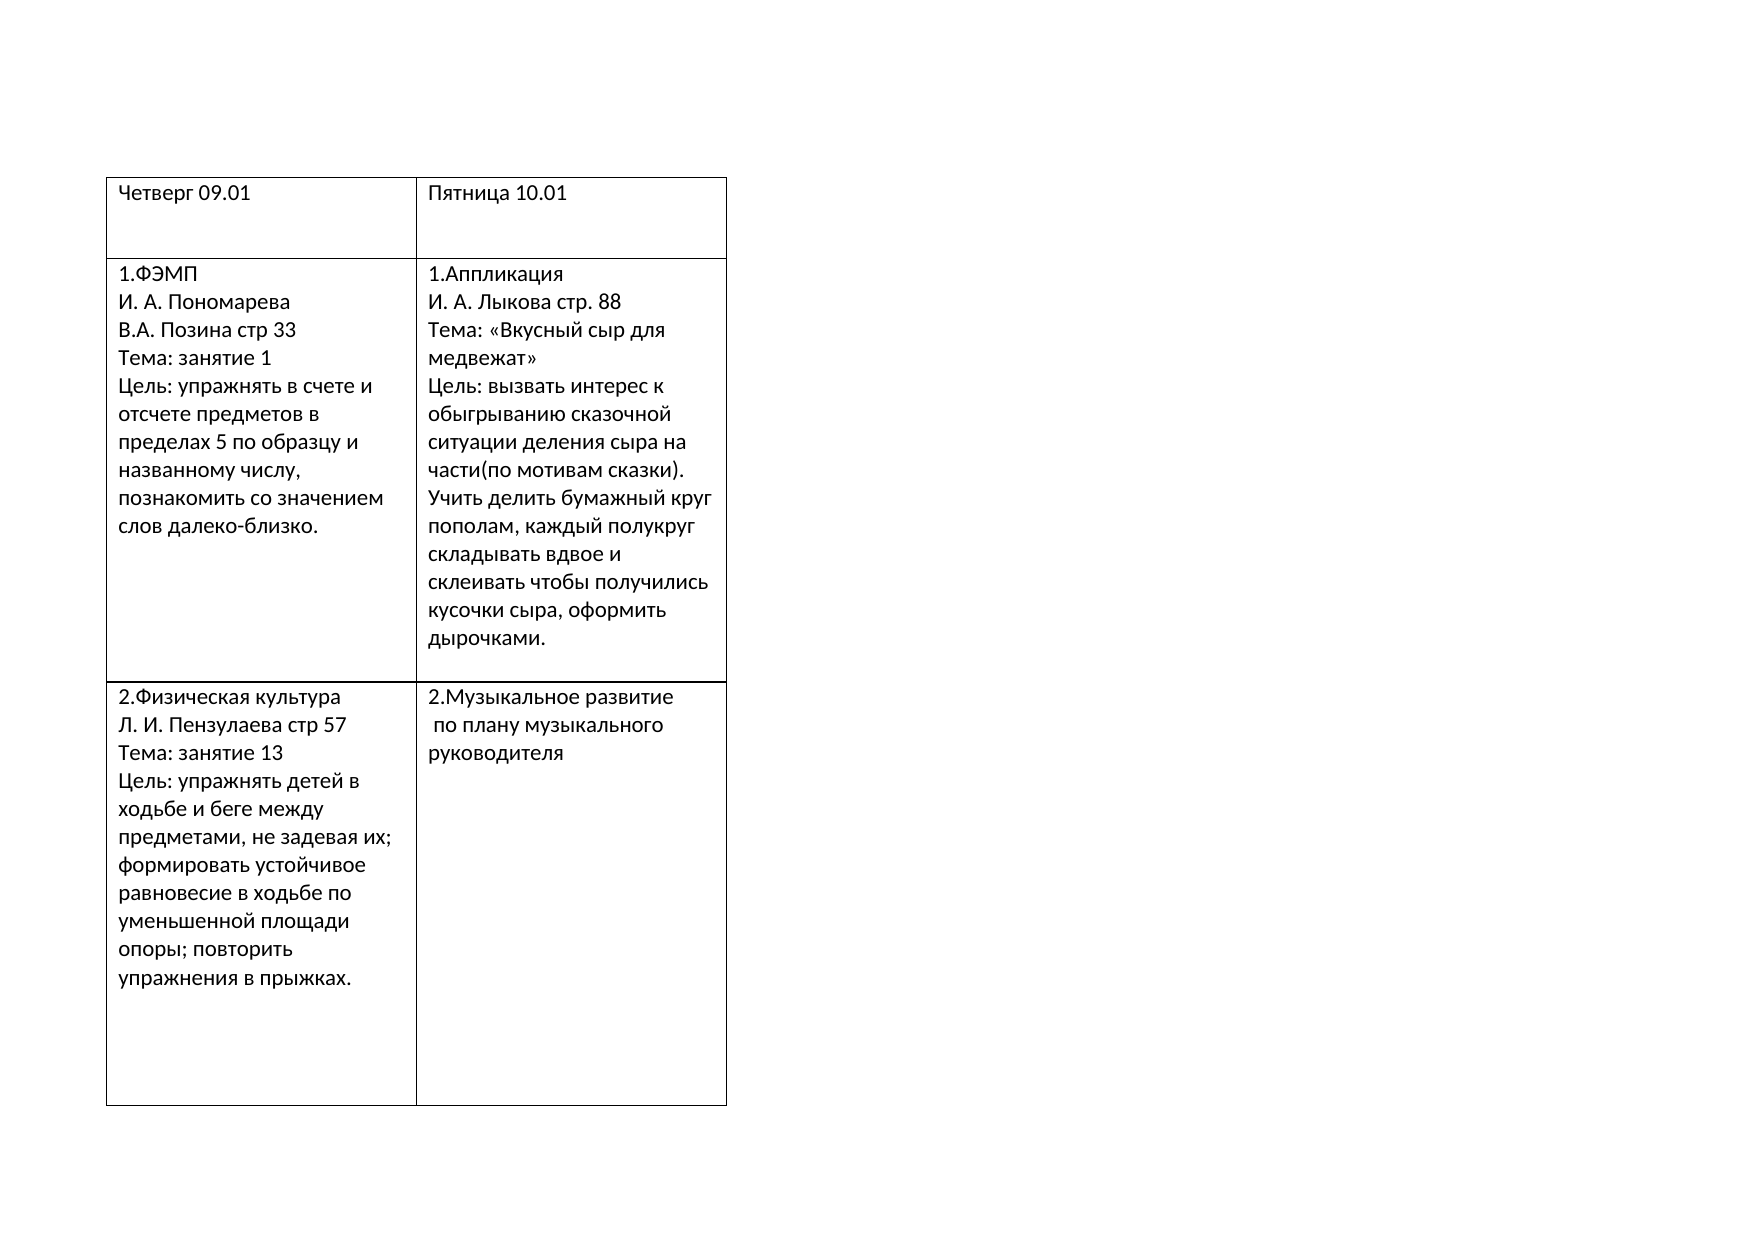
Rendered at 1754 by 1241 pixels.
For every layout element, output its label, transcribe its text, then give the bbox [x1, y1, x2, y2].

table_cell 1.Аппликация И. А. Лыкова стр. 88 Тема: «Вкусный сыр для медвежат» Цель: вызвать интерес к обыгрыванию сказочной ситуации деления сыра на части(по мотивам сказки). Учить делить бумажный круг пополам, каждый полукруг складывать вдвое и склеивать чтобы получились кусочки сыра, оформить дырочками. [417, 259, 726, 681]
table_header Четверг 09.01 [107, 178, 416, 258]
table_cell 2.Физическая культура Л. И. Пензулаева стр 57 Тема: занятие 13 Цель: упражнять детей в ходьбе и беге между предметами, не задевая их; формировать устойчивое равновесие в ходьбе по уменьшенной площади опоры; повторить упражнения в прыжках. [107, 683, 416, 1104]
table_cell 2.Музыкальное развитие по плану музыкального руководителя [417, 683, 726, 1104]
table_cell 1.ФЭМП И. А. Пономарева В.А. Позина стр 33 Тема: занятие 1 Цель: упражнять в счете и отсчете предметов в пределах 5 по образцу и названному числу, познакомить со значением слов далеко-близко. [107, 259, 416, 681]
table_header Пятница 10.01 [417, 178, 726, 258]
